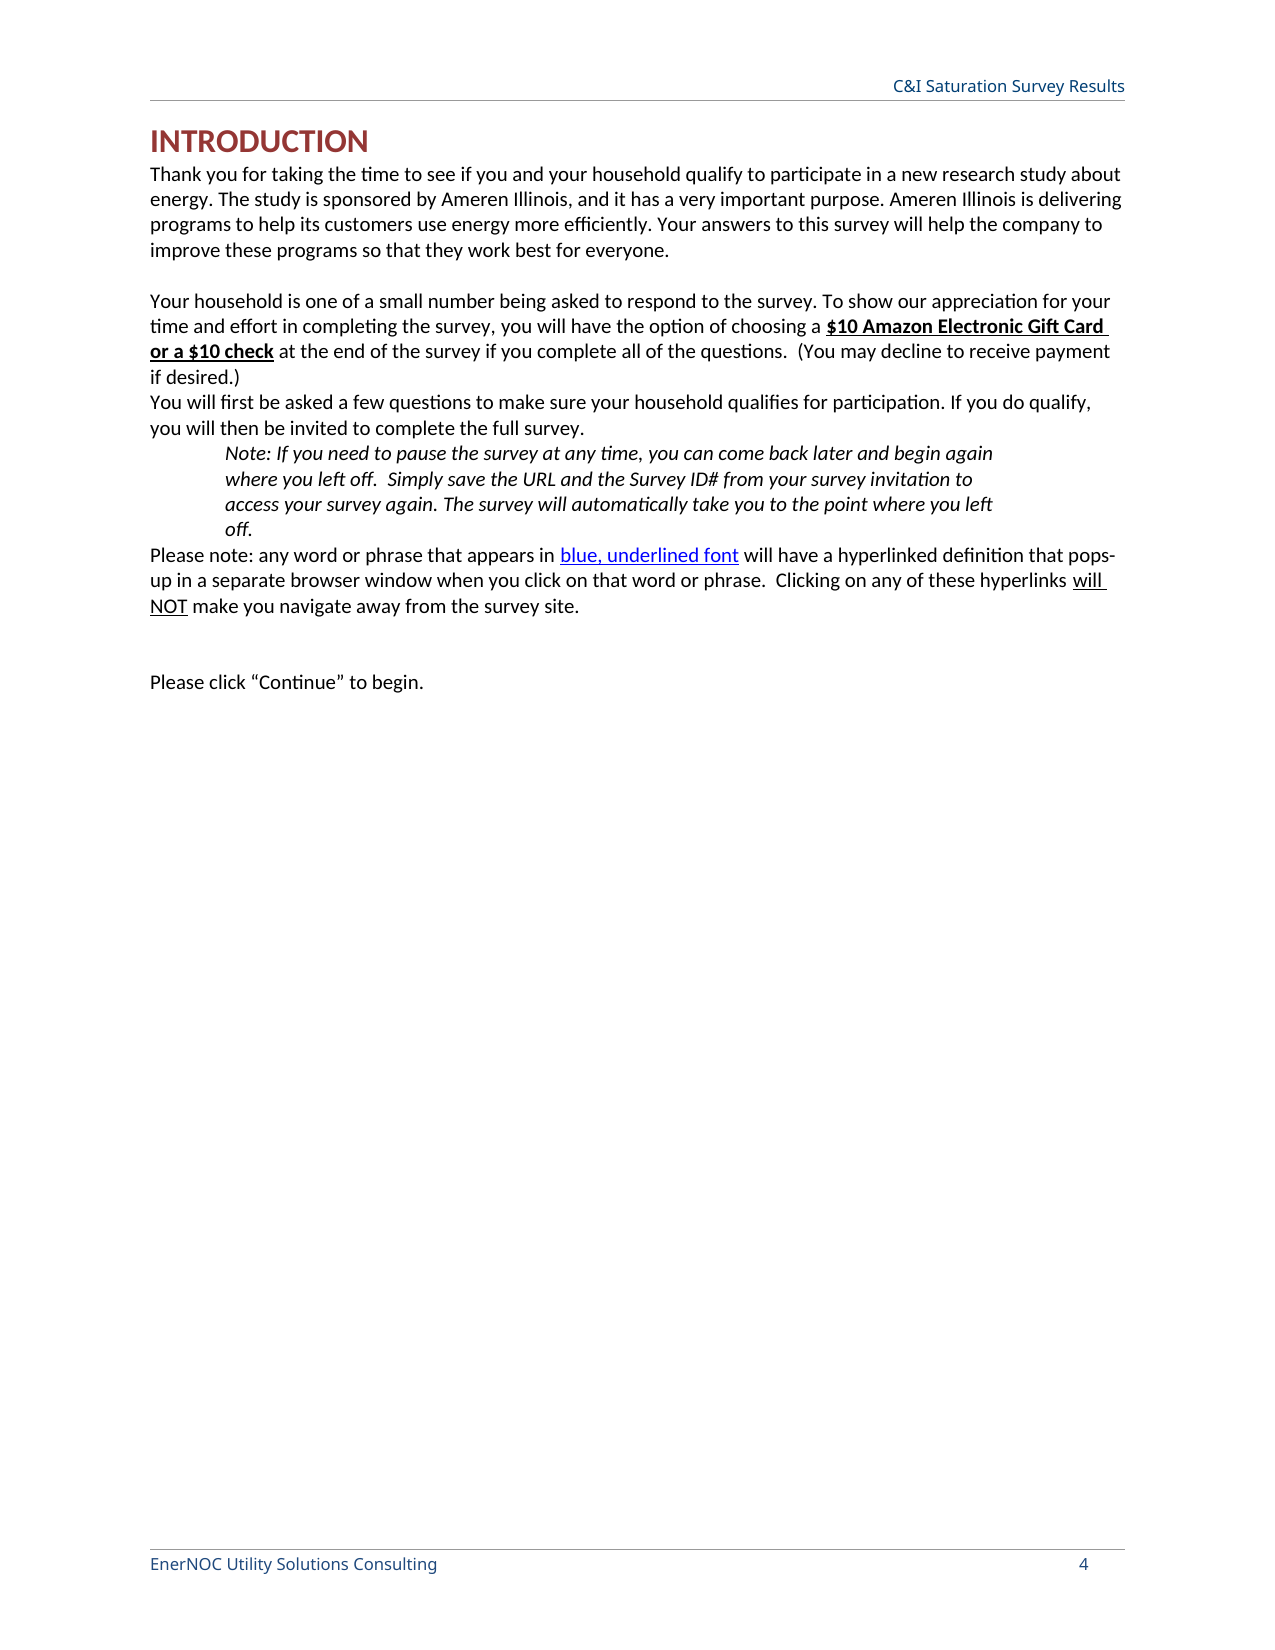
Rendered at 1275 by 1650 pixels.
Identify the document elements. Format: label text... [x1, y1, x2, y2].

text Your household is one of a small number being asked to respond to the survey. To show our appreciation for your time and effort in completing the survey, you will have the option of choosing a $10 Amazon Electronic Gift Card or a $10 check at the end of the survey if you complete all of the questions. (You may decline to receive payment if desired.) [150, 288, 1125, 389]
text Note: If you need to pause the survey at any time, you can come back later and begin again where you left off. Simply save the URL and the Survey ID# from your survey invitation to access your survey again. The survey will automatically take you to the point where you left off. [225, 440, 1022, 542]
text Thank you for taking the time to see if you and your household qualify to participate in a new research study about energy. The study is sponsored by Ameren , and it has a very important purpose. Ameren is delivering programs to help its customers use energy more efficiently. Your answers to this survey will help the company to improve these programs so that they work best for everyone. [150, 161, 1125, 262]
text Please click “Continue” to begin. [150, 669, 1125, 694]
text INTRODUCTION [150, 120, 1125, 161]
text Please note: any word or phrase that appears in blue, underlined font will have a hyperlinked definition that pops-up in a separate browser window when you click on that word or phrase. Clicking on any of these hyperlinks will NOT make you navigate away from the survey site. [150, 542, 1125, 618]
text You will first be asked a few questions to make sure your household qualifies for participation. If you do qualify, you will then be invited to complete the full survey. [150, 389, 1125, 440]
